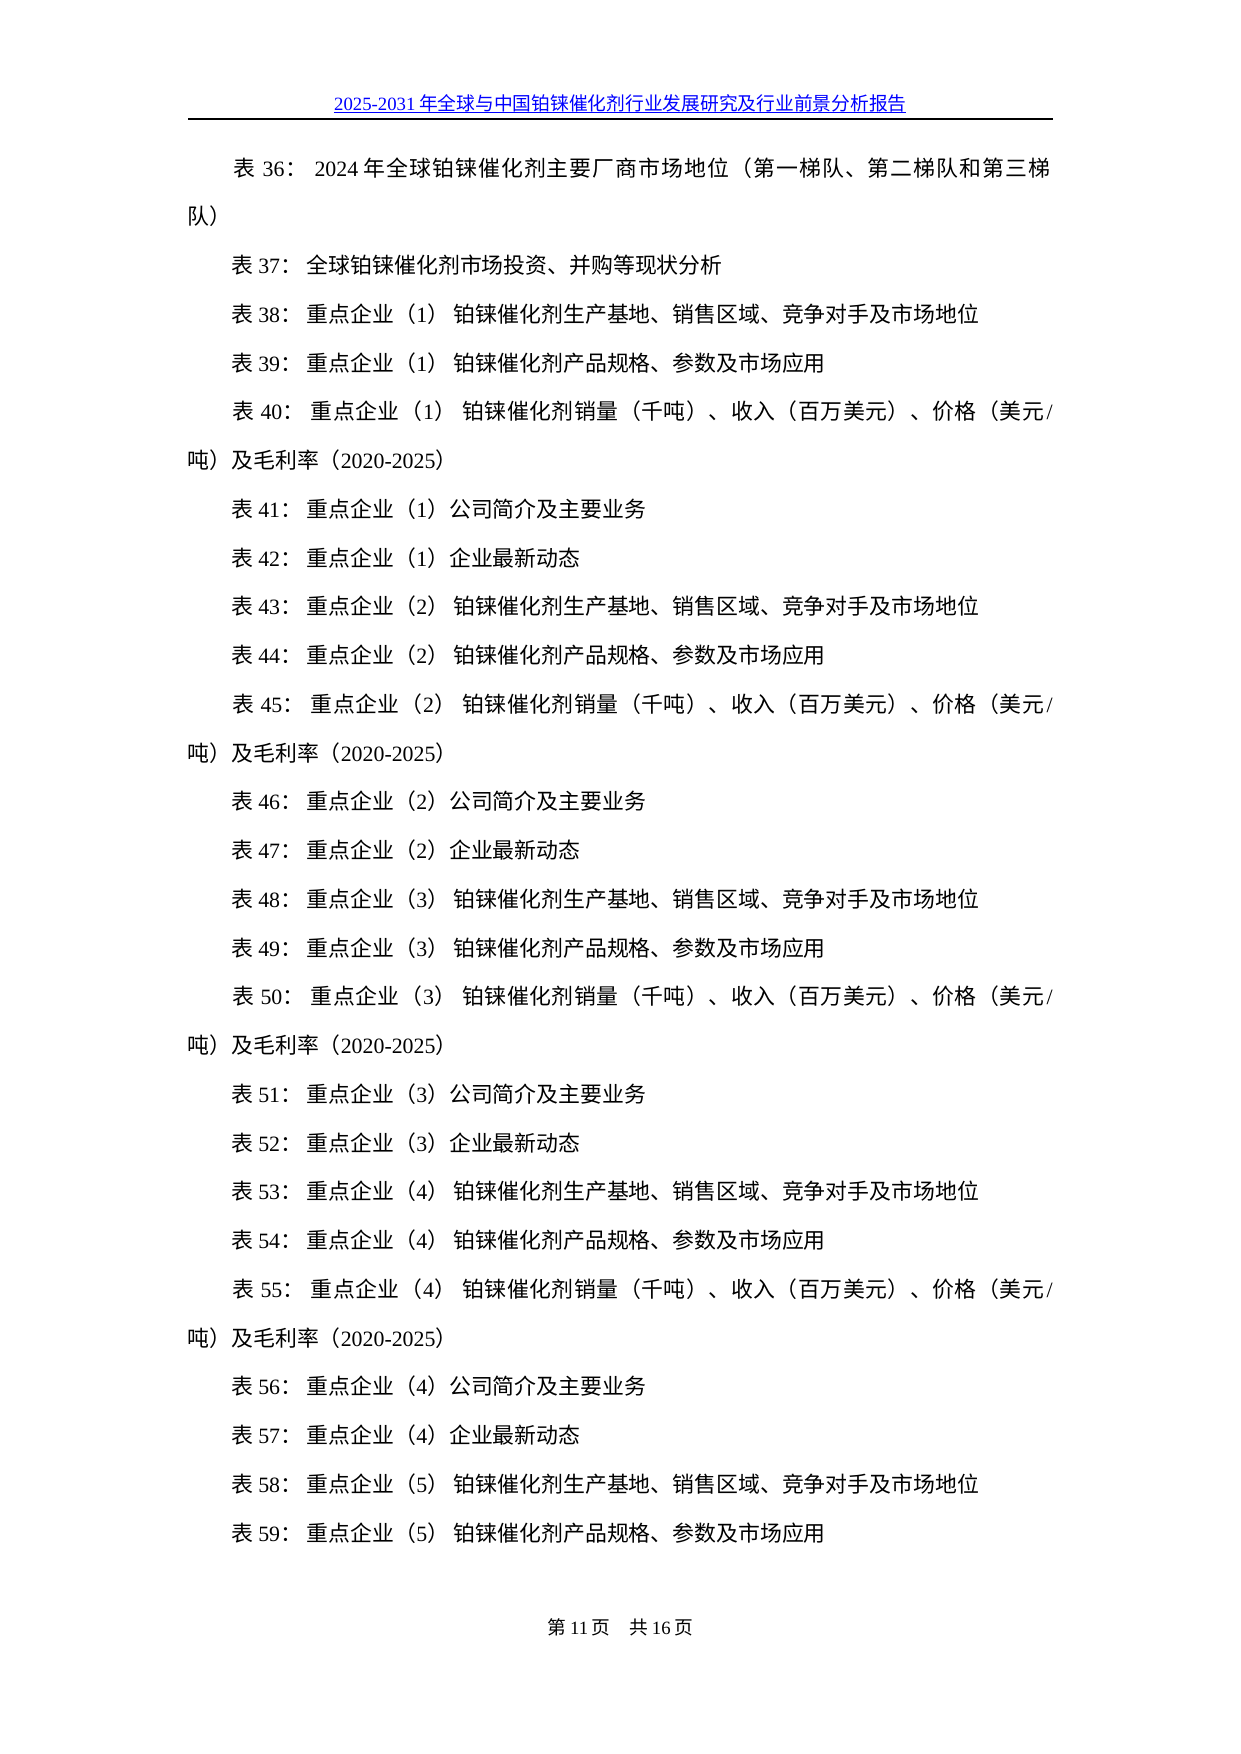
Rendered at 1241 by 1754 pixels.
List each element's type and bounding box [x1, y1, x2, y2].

text [187, 150, 1053, 1548]
